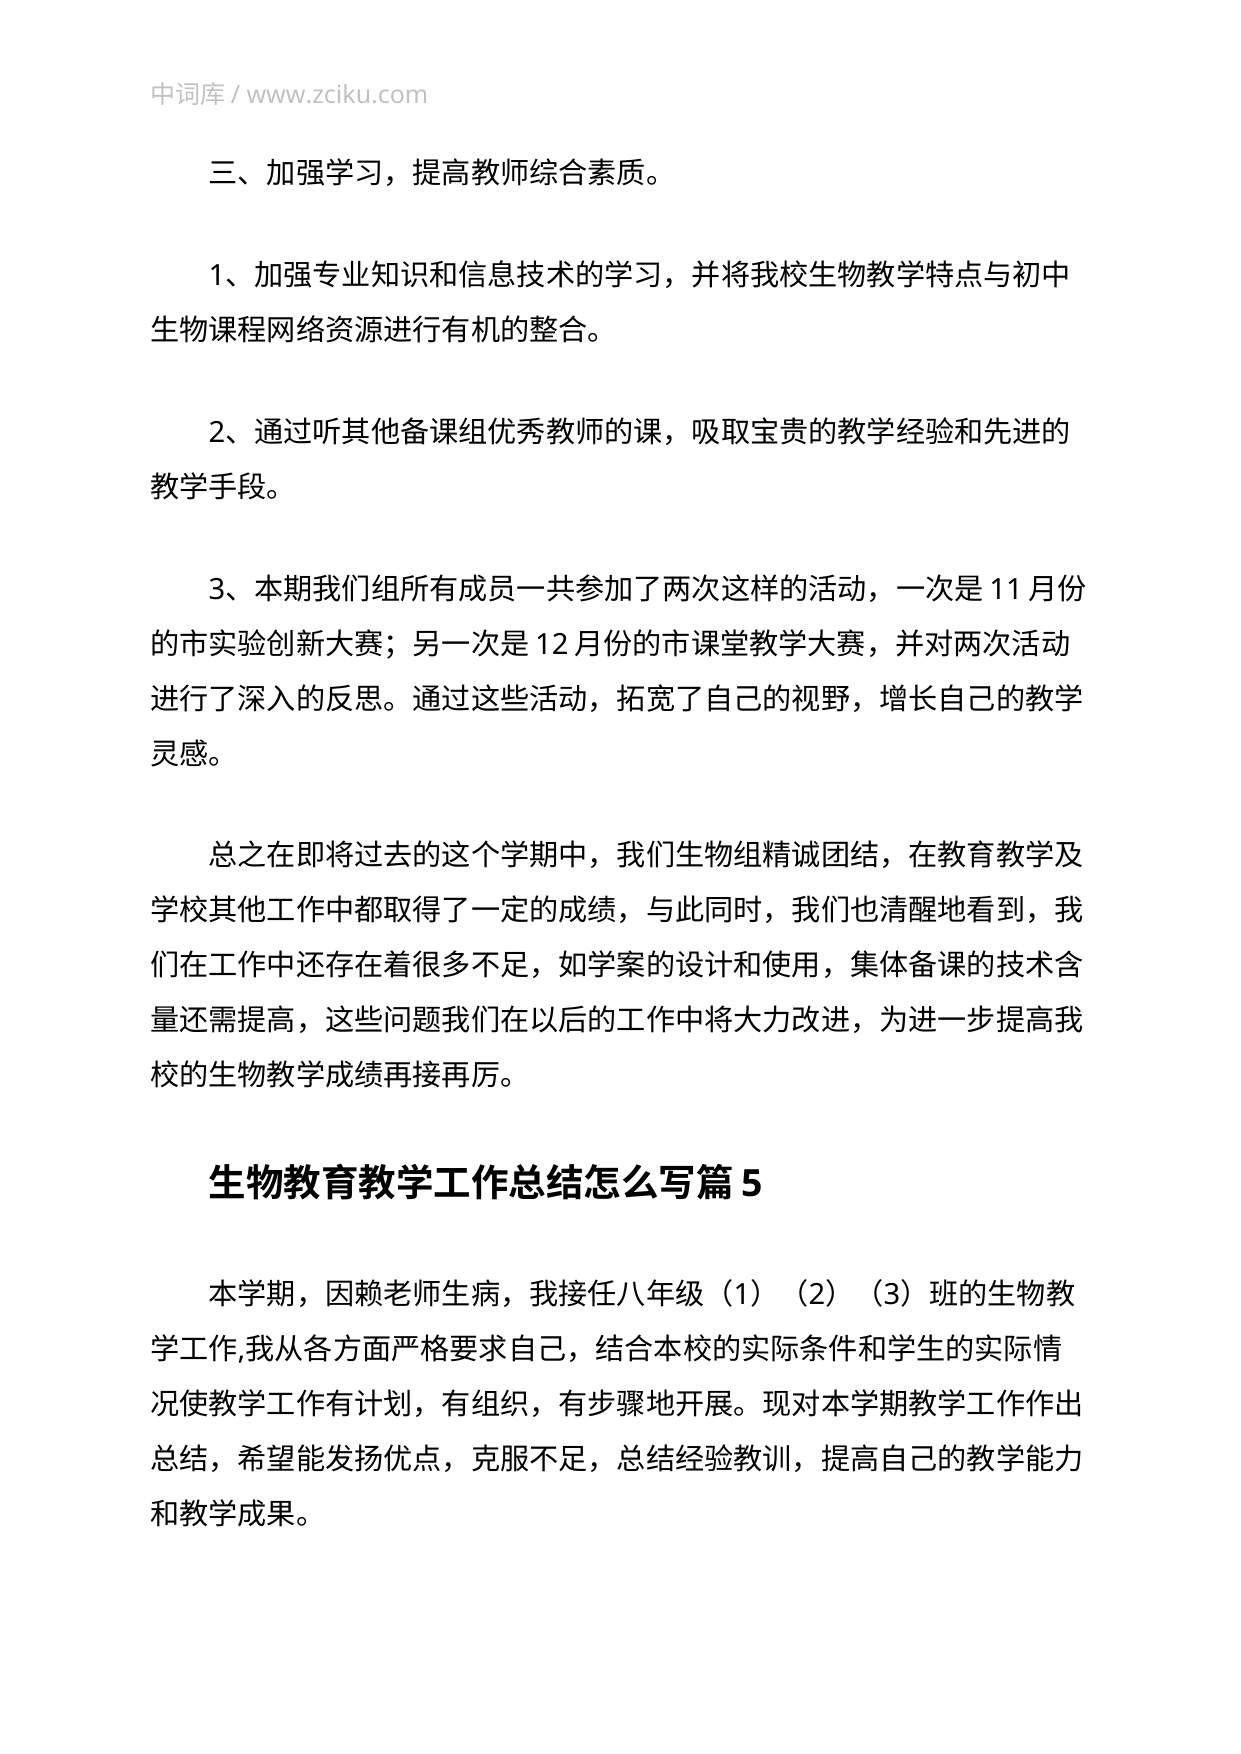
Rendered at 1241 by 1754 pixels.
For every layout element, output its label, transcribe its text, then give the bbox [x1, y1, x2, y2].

text 本学期，因赖老师生病，我接任八年级（1）（2）（3）班的生物教学工作,我从各方面严格要求自己，结合本校的实际条件和学生的实际情况使教学工作有计划，有组织，有步骤地开展。现对本学期教学工作作出总结，希望能发扬优点，克服不足，总结经验教训，提高自己的教学能力和教学成果。 [150, 1271, 1090, 1533]
text 总之在即将过去的这个学期中，我们生物组精诚团结，在教育教学及学校其他工作中都取得了一定的成绩，与此同时，我们也清醒地看到，我们在工作中还存在着很多不足，如学案的设计和使用，集体备课的技术含量还需提高，这些问题我们在以后的工作中将大力改进，为进一步提高我校的生物教学成绩再接再厉。 [150, 832, 1090, 1094]
text 1、加强专业知识和信息技术的学习，并将我校生物教学特点与初中生物课程网络资源进行有机的整合。 [150, 252, 1090, 349]
text 3、本期我们组所有成员一共参加了两次这样的活动，一次是11月份的市实验创新大赛；另一次是12月份的市课堂教学大赛，并对两次活动进行了深入的反思。通过这些活动，拓宽了自己的视野，增长自己的教学灵感。 [150, 565, 1090, 772]
text 生物教育教学工作总结怎么写篇5 [150, 1153, 1090, 1208]
text 三、加强学习，提高教师综合素质。 [150, 150, 1090, 192]
text 2、通过听其他备课组优秀教师的课，吸取宝贵的教学经验和先进的教学手段。 [150, 408, 1090, 506]
